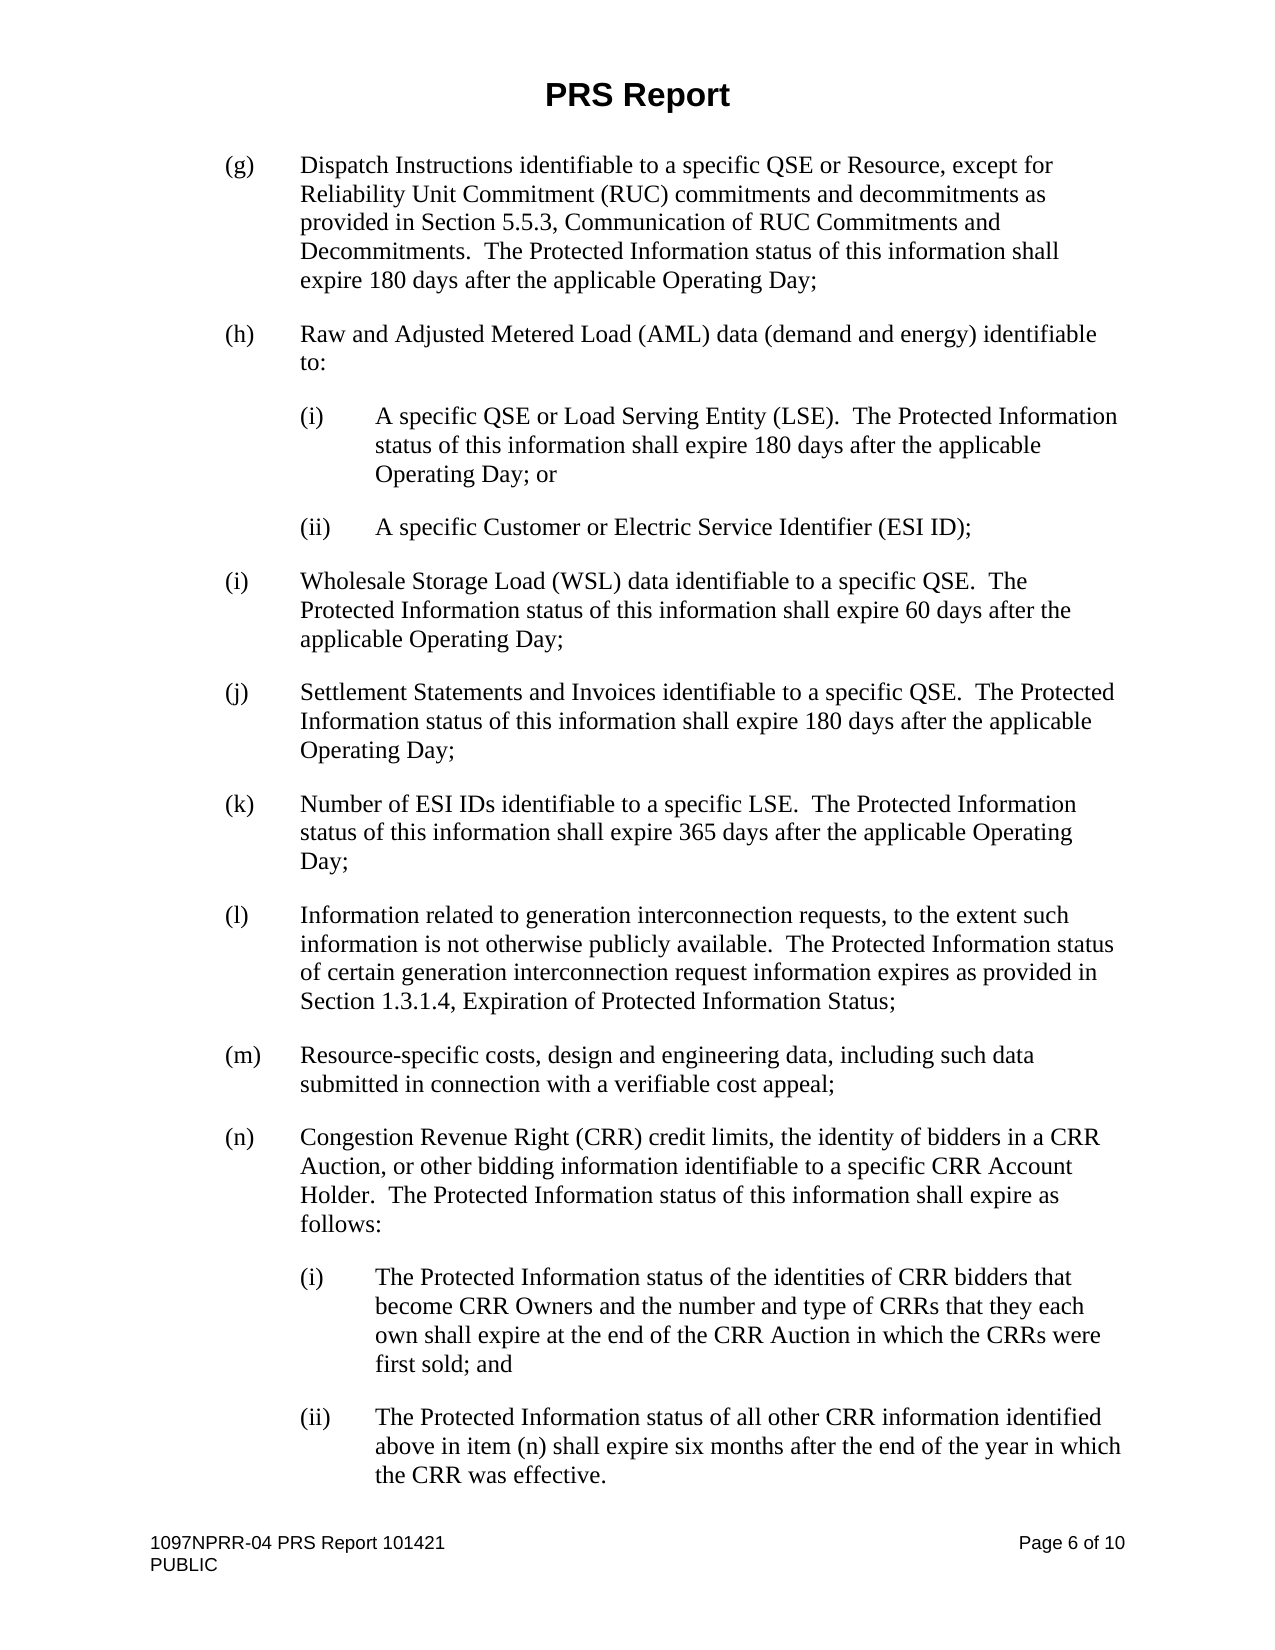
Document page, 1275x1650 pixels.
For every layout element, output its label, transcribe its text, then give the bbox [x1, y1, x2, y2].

text (i) A specific QSE or Load Serving Entity (LSE). The Protected Information status of this information shall expire 180 days after the applicable Operating Day; or [300, 401, 1125, 487]
text (l) Information related to generation interconnection requests, to the extent such information is not otherwise publicly available. The Protected Information status of certain generation interconnection request information expires as provided in Section 1.3.1.4, Expiration of Protected Information Status; [225, 900, 1125, 1015]
text (h) Raw and Adjusted Metered Load (AML) data (demand and energy) identifiable to: [225, 319, 1125, 376]
text (i) Wholesale Storage Load (WSL) data identifiable to a specific QSE. The Protected Information status of this information shall expire 60 days after the applicable Operating Day; [225, 566, 1125, 652]
text (m) Resource-specific costs, design and engineering data, including such data submitted in connection with a verifiable cost appeal; [225, 1040, 1125, 1097]
text (j) Settlement Statements and Invoices identifiable to a specific QSE. The Protected Information status of this information shall expire 180 days after the applicable Operating Day; [225, 677, 1125, 764]
text (n) Congestion Revenue Right (CRR) credit limits, the identity of bidders in a CRR Auction, or other bidding information identifiable to a specific CRR Account Holder. The Protected Information status of this information shall expire as follows: [225, 1122, 1125, 1237]
text (i) The Protected Information status of the identities of CRR bidders that become CRR Owners and the number and type of CRRs that they each own shall expire at the end of the CRR Auction in which the CRRs were first sold; and [300, 1262, 1125, 1377]
text (ii) A specific Customer or Electric Service Identifier (ESI ID); [300, 512, 1125, 541]
text (g) Dispatch Instructions identifiable to a specific QSE or Resource, except for Reliability Unit Commitment (RUC) commitments and decommitments as provided in Section 5.5.3, Communication of RUC Commitments and Decommitments. The Protected Information status of this information shall expire 180 days after the applicable Operating Day; [225, 150, 1125, 294]
text (k) Number of ESI IDs identifiable to a specific LSE. The Protected Information status of this information shall expire 365 days after the applicable Operating Day; [225, 789, 1125, 875]
text (ii) The Protected Information status of all other CRR information identified above in item (n) shall expire six months after the end of the year in which the CRR was effective. [300, 1402, 1125, 1489]
